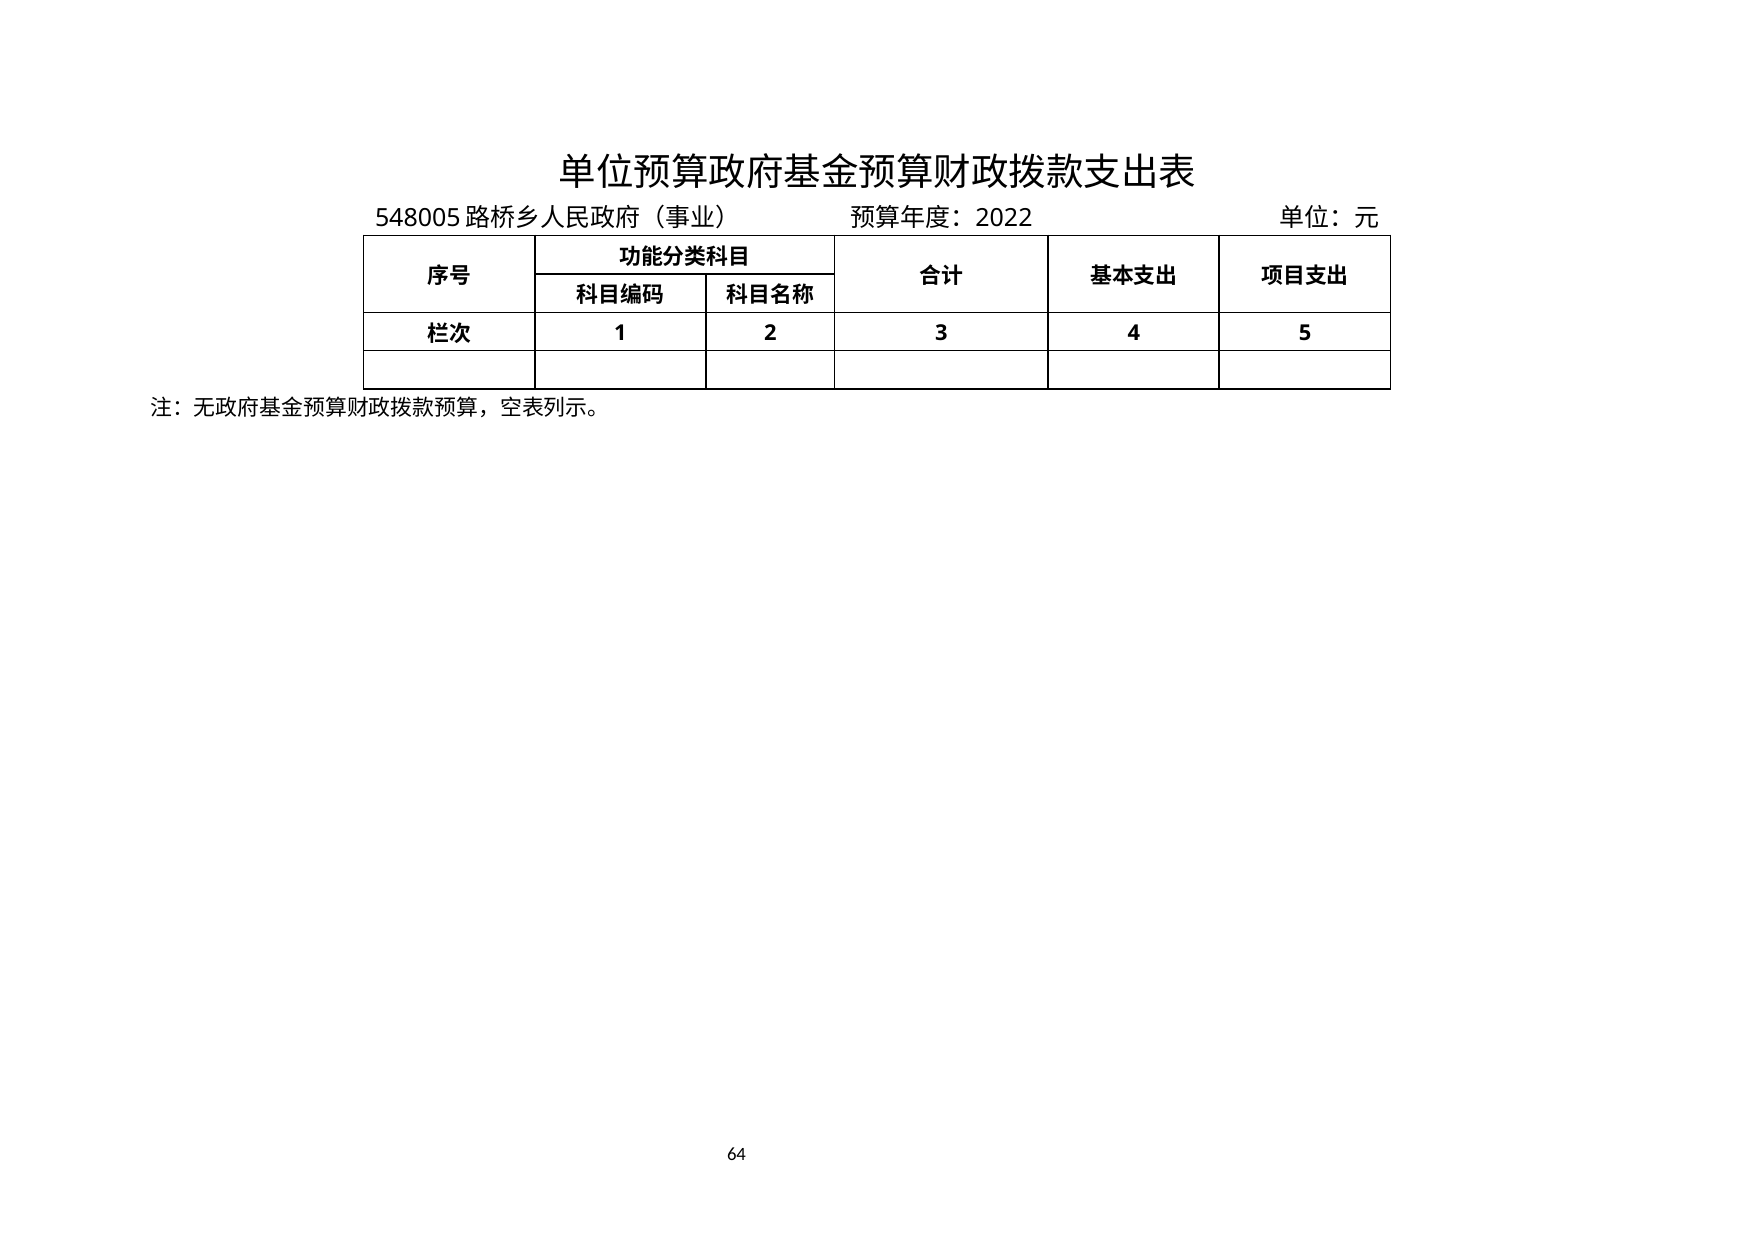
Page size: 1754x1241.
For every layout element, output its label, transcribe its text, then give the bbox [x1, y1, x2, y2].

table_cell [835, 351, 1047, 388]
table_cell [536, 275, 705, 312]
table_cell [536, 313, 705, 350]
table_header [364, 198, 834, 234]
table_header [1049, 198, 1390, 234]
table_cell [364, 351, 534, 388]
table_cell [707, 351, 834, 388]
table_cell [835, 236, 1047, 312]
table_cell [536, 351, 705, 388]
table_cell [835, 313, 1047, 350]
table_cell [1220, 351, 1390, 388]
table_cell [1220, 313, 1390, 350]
text 单位预算政府基金预算财政拨款支出表 [106, 142, 1648, 196]
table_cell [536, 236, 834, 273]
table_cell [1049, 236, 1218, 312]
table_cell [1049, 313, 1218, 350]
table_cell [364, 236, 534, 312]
text 注：无政府基金预算财政拨款预算，空表列示。 [106, 390, 1648, 421]
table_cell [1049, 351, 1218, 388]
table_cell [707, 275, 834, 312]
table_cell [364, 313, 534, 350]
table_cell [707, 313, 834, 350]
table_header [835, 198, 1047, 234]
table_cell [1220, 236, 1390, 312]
